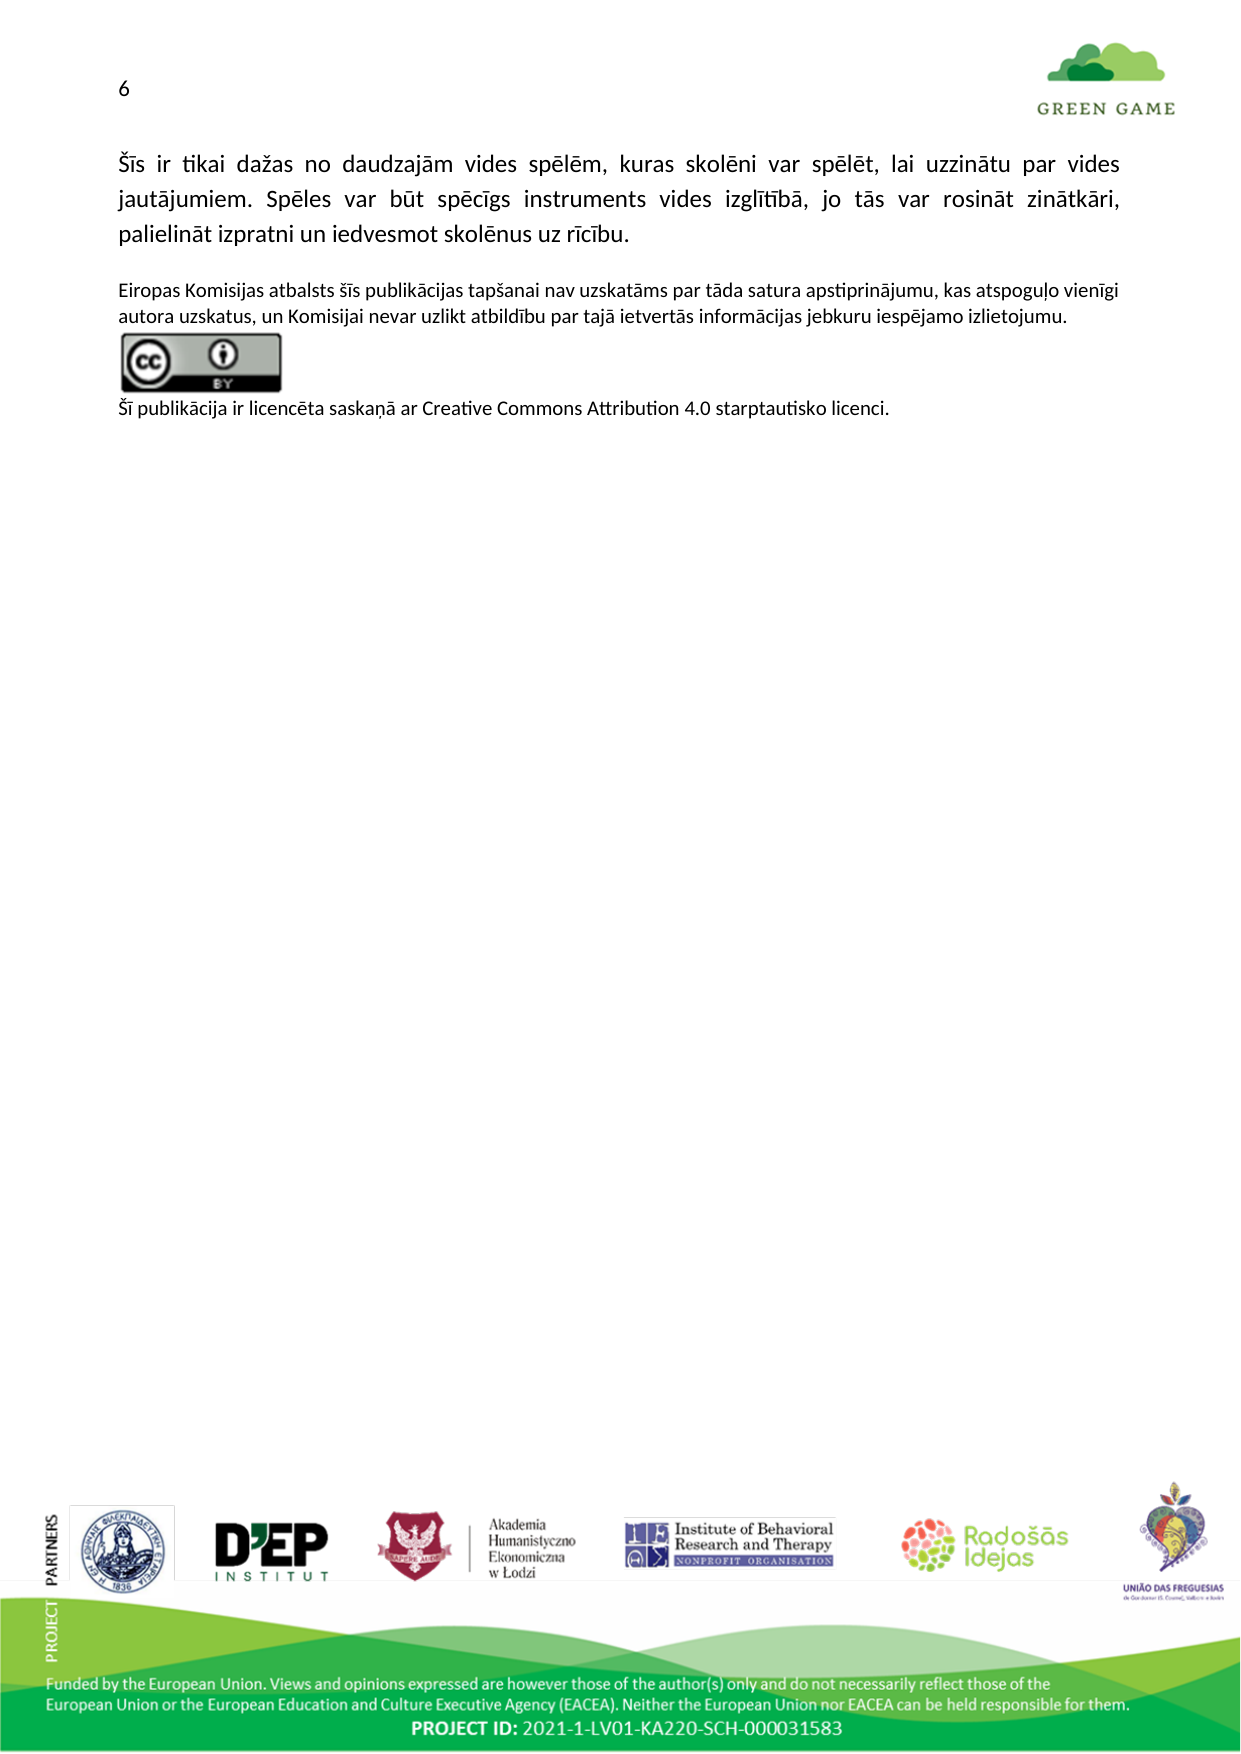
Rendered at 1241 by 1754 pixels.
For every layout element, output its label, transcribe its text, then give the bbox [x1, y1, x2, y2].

text Šī publikācija ir licencēta saskaņā ar Creative Commons Attribution 4.0 starptautisko licenci. [118, 395, 1123, 421]
text Šīs ir tikai dažas no daudzajām vides spēlēm, kuras skolēni var spēlēt, lai uzzinātu par vides jautājumiem. Spēles var būt spēcīgs instruments vides izglītībā, jo tās var rosināt zinātkāri, palielināt izpratni un iedvesmot skolēnus uz rīcību. [118, 148, 1122, 248]
picture [0, 1453, 1241, 1754]
picture [1007, 25, 1207, 147]
picture [118, 328, 285, 396]
text Eiropas Komisijas atbalsts šīs publikācijas tapšanai nav uzskatāms par tāda satura apstiprinājumu, kas atspoguļo vienīgi autora uzskatus, un Komisijai nevar uzlikt atbildību par tajā ietvertās informācijas jebkuru iespējamo izlietojumu. [118, 278, 1123, 328]
